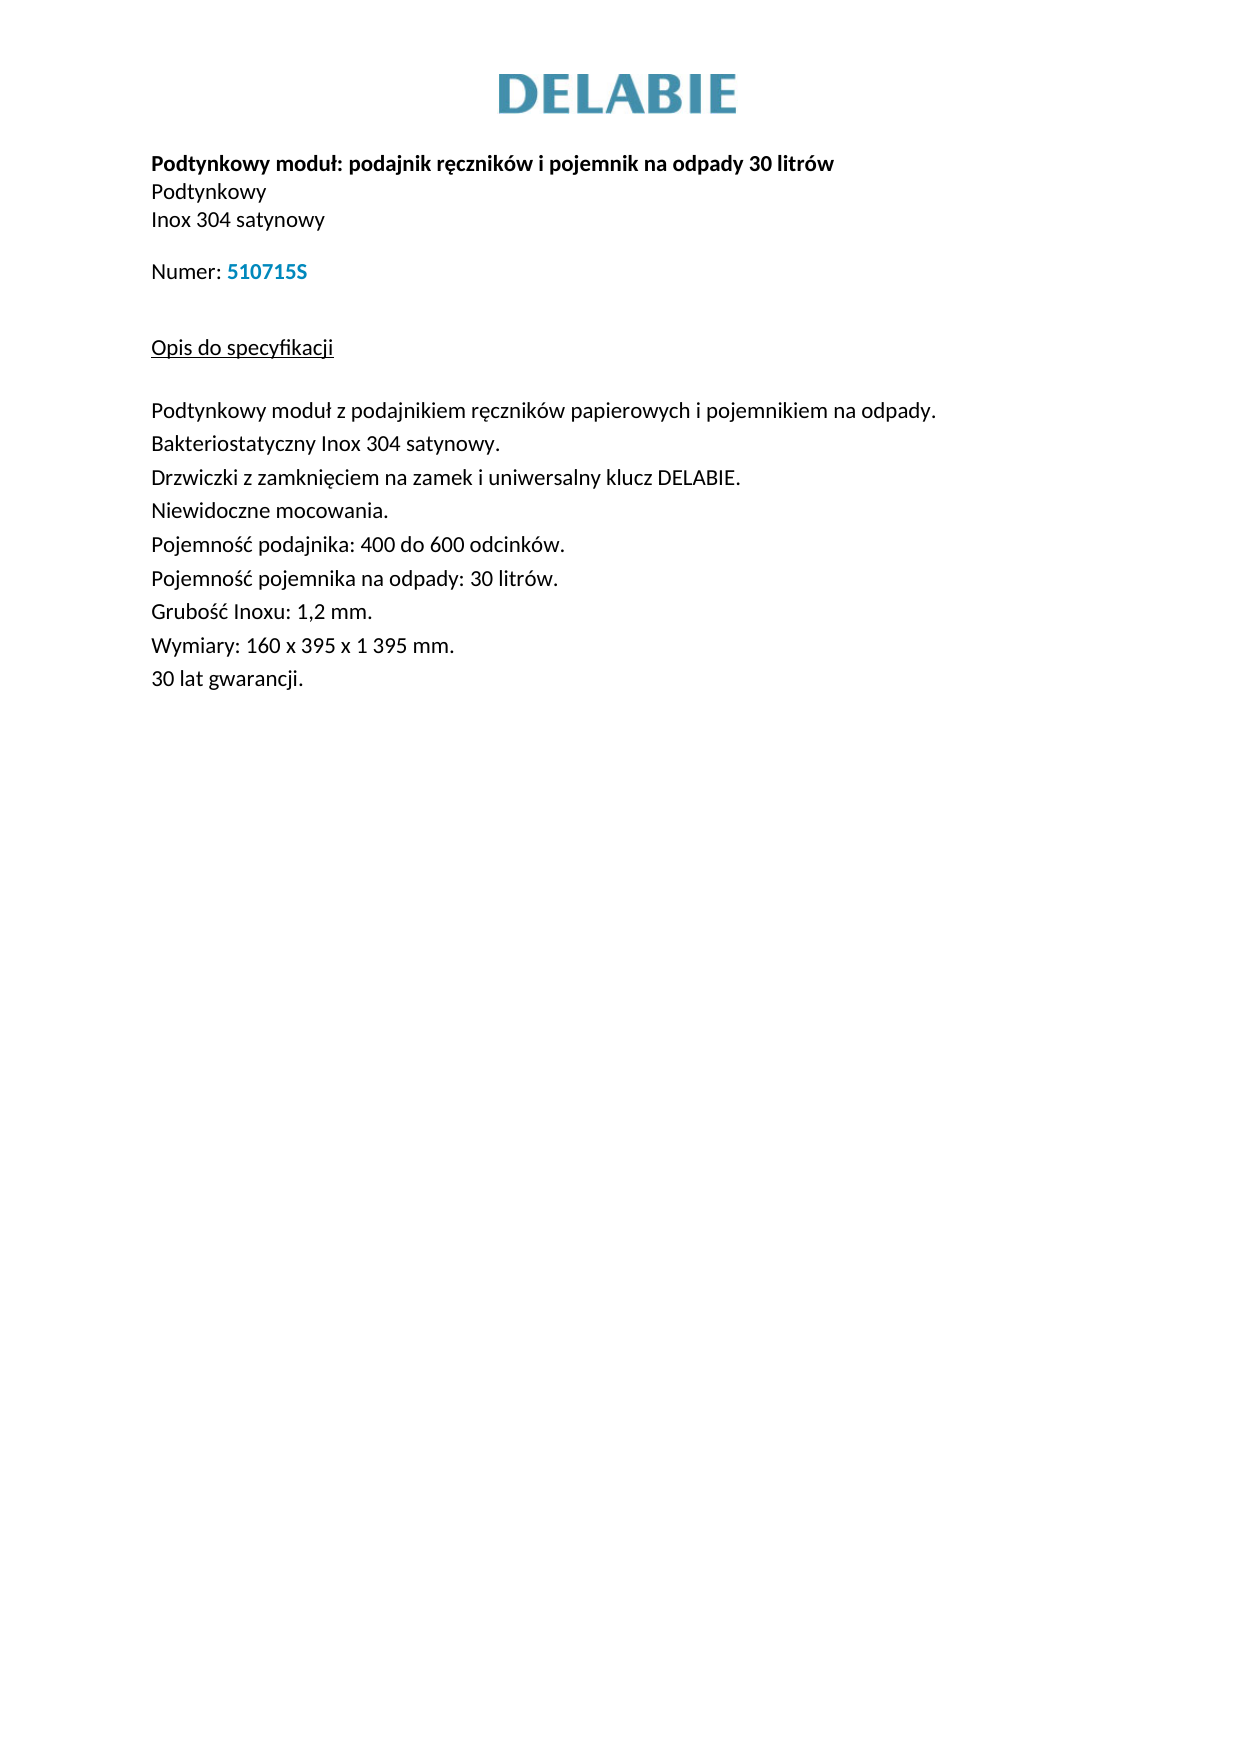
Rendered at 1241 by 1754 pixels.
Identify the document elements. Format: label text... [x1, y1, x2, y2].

text Podtynkowy moduł: podajnik ręczników i pojemnik na odpady 30 litrów [151, 149, 1084, 177]
text Wymiary: 160 x 395 x 1 395 mm. [151, 631, 1084, 659]
text Podtynkowy [151, 177, 1084, 205]
text Numer: 510715S [151, 257, 1084, 285]
text 30 lat gwarancji. [151, 664, 1084, 692]
text Opis do specyfikacji [151, 333, 1084, 361]
text Niewidoczne mocowania. [151, 497, 1084, 525]
text Podtynkowy moduł z podajnikiem ręczników papierowych i pojemnikiem na odpady. [151, 396, 1084, 424]
text Grubość Inoxu: 1,2 mm. [151, 597, 1084, 625]
text Pojemność pojemnika na odpady: 30 litrów. [151, 564, 1084, 592]
text Pojemność podajnika: 400 do 600 odcinków. [151, 530, 1084, 558]
text Inox 304 satynowy [151, 205, 1084, 233]
text Bakteriostatyczny Inox 304 satynowy. [151, 429, 1084, 458]
text Drzwiczki z zamknięciem na zamek i uniwersalny klucz DELABIE. [151, 463, 1084, 491]
picture [497, 74, 738, 114]
